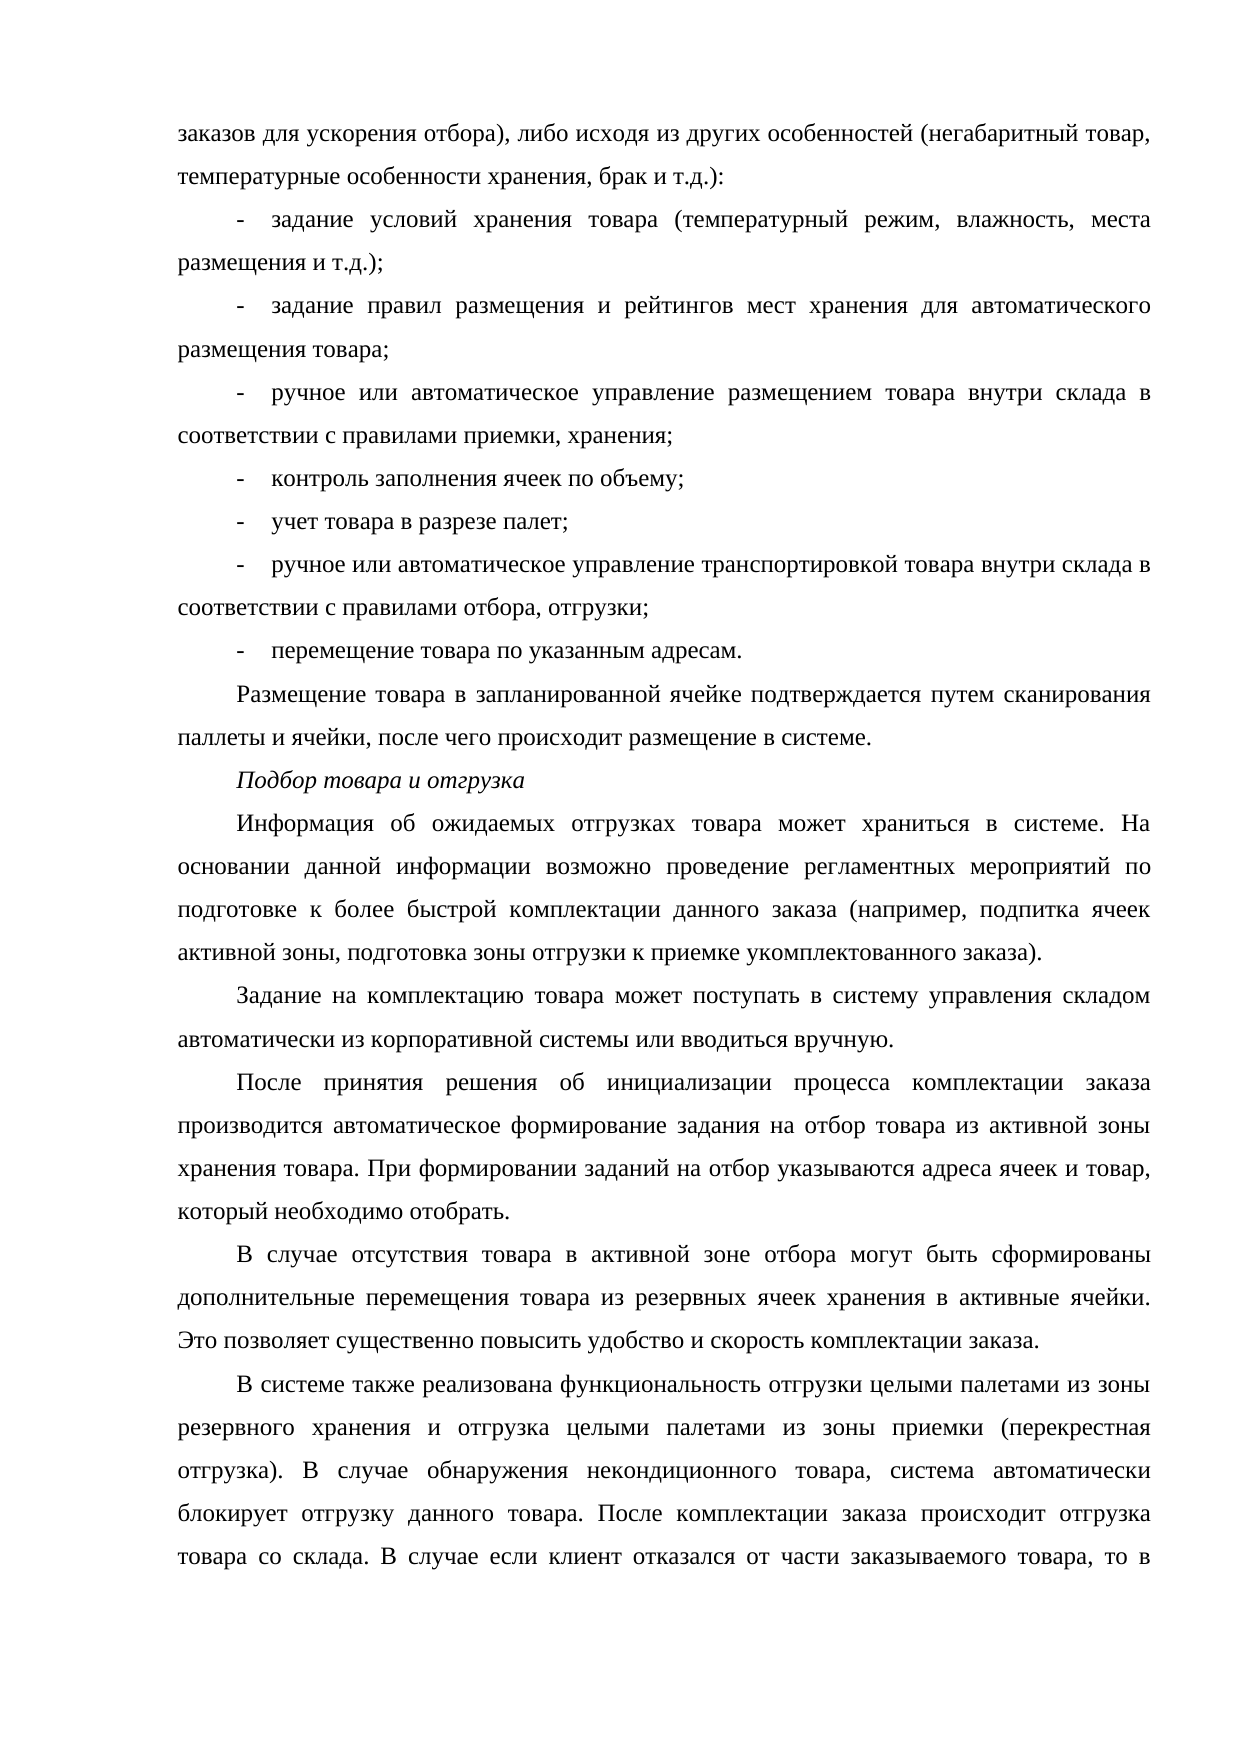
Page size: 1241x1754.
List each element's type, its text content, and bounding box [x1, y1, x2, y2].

text Задание на комплектацию товара может поступать в систему управления складом автоматически из корпоративной системы или вводиться вручную. [177, 981, 1152, 1052]
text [177, 1369, 1152, 1570]
text Информация об ожидаемых отгрузках товара может храниться в системе. На основании данной информации возможно проведение регламентных мероприятий по подготовке к более быстрой комплектации данного заказа (например, подпитка ячеек активной зоны, подготовка зоны отгрузки к приемке укомплектованного заказа). [177, 808, 1152, 966]
list контроль заполнения ячеек по объему; [177, 463, 1152, 492]
list ручное или автоматическое управление размещением товара внутри склада в соответствии с правилами приемки, хранения; [177, 377, 1152, 449]
list перемещение товара по указанным адресам. [177, 636, 1152, 664]
list учет товара в разрезе палет; [177, 506, 1152, 535]
text В случае отсутствия товара в активной зоне отбора могут быть сформированы дополнительные перемещения товара из резервных ячеек хранения в активные ячейки. Это позволяет существенно повысить удобство и скорость комплектации заказа. [177, 1239, 1152, 1354]
text Размещение товара в запланированной ячейке подтверждается путем сканирования паллеты и ячейки, после чего происходит размещение в системе. [177, 679, 1152, 751]
list задание условий хранения товара (температурный режим, влажность, места размещения и т.д.); [177, 204, 1152, 276]
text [177, 118, 1152, 190]
text Подбор товара и отгрузка [177, 765, 1152, 794]
list ручное или автоматическое управление транспортировкой товара внутри склада в соответствии с правилами отбора, отгрузки; [177, 549, 1152, 621]
text После принятия решения об инициализации процесса комплектации заказа производится автоматическое формирование задания на отбор товара из активной зоны хранения товара. При формировании заданий на отбор указываются адреса ячеек и товар, который необходимо отобрать. [177, 1067, 1152, 1225]
list задание правил размещения и рейтингов мест хранения для автоматического размещения товара; [177, 291, 1152, 362]
